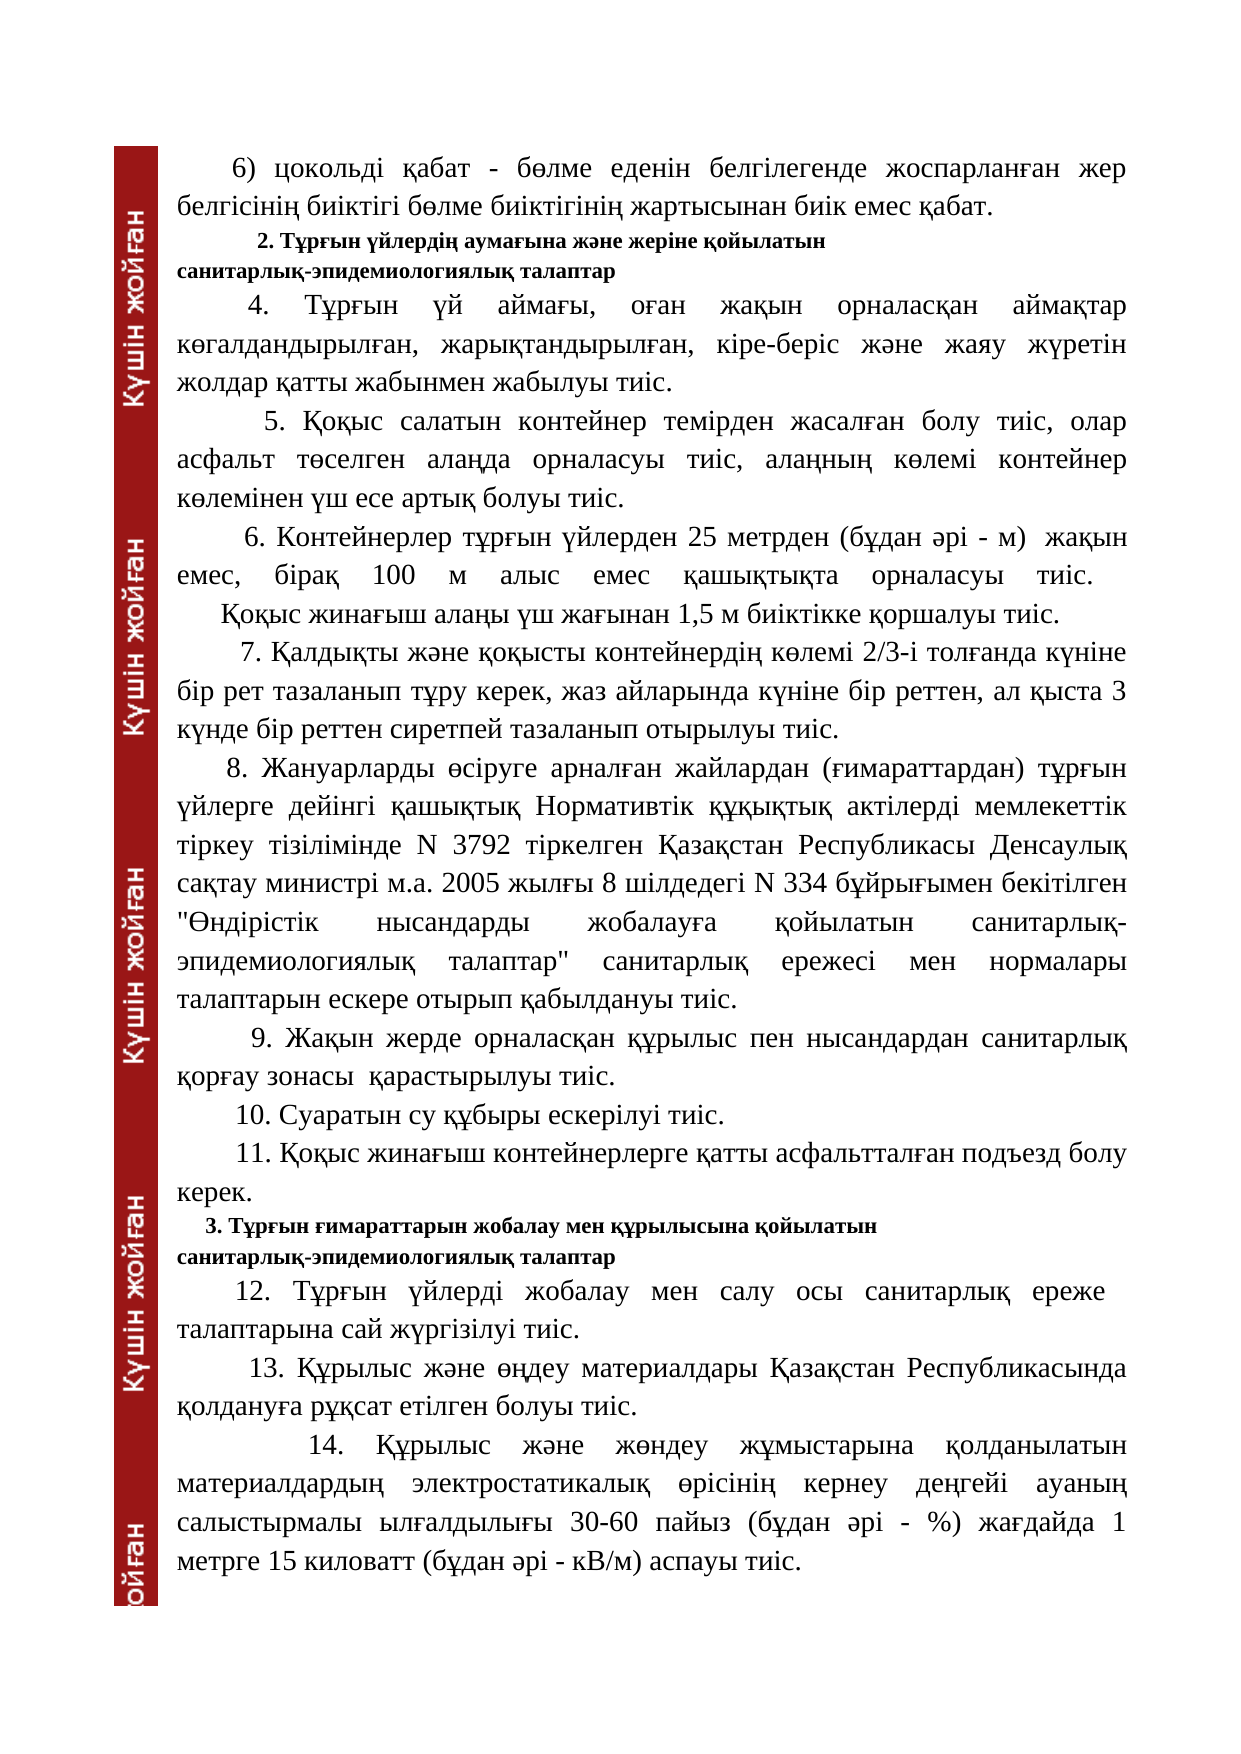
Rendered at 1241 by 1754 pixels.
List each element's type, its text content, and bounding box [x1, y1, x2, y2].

picture [114, 1269, 158, 1273]
text 5. Қоқыс салатын контейнер темірден жасалған болу тиіс, олар асфальт төселген алаңда орналасуы тиіс, алаңның көлемі контейнер көлемінен үш есе артық болуы тиіс. [112, 403, 1128, 514]
picture [114, 1015, 158, 1020]
picture [114, 1576, 158, 1606]
picture [114, 222, 158, 227]
text 12. Тұрғын үйлерді жобалау мен салу осы санитарлық ереже талаптарына сай жүргізілуі тиіс. [112, 1273, 1128, 1345]
text 10. Суаратын су құбыры ескерілуі тиіс. [112, 1097, 1128, 1130]
text 7. Қалдықты және қоқысты контейнердің көлемі 2/3-і толғанда күніне бір рет тазаланып тұру керек, жаз айларында күніне бір реттен, ал қыста 3 күнде бір реттен сиретпей тазаланып отырылуы тиіс. [112, 634, 1128, 745]
picture [114, 398, 158, 403]
text 2. Тұрғын үйлердің аумағына және жеріне қойылатын санитарлық-эпидемиологиялық талаптар [112, 227, 1128, 284]
text 6. Контейнерлер тұрғын үйлерден 25 метрден (бұдан әрі - м) жақын емес, бірақ 100 м алыс емес қашықтықта орналасуы тиіс. Қоқыс жинағыш алаңы үш жағынан 1,5 м биіктікке қоршалуы тиіс. [112, 519, 1128, 629]
text 4. Тұрғын үй аймағы, оған жақын орналасқан аймақтар көгалдандырылған, жарықтандырылған, кіре-беріс және жаяу жүретін жолдар қатты жабынмен жабылуы тиіс. [112, 287, 1128, 398]
text 8. Жануарларды өсіруге арналған жайлардан (ғимараттардан) тұрғын үйлерге дейінгі қашықтық Нормативтік құқықтық актілерді мемлекеттік тіркеу тізілімінде N 3792 тіркелген Қазақстан Республикасы Денсаулық сақтау министрі м.а. 2005 жылғы 8 шілдедегі N 334 бұйрығымен бекітілген "Өндiрiстiк нысандарды жобалауға қойылатын санитарлық-эпидемиологиялық талаптар" санитарлық ережесі мен нормалары талаптарын ескере отырып қабылдануы тиіс. [112, 750, 1128, 1015]
picture [114, 1422, 158, 1427]
text 11. Қоқыс жинағыш контейнерлерге қатты асфальтталған подъезд болу керек. [112, 1135, 1128, 1207]
text 14. Құрылыс және жөндеу жұмыстарына қолданылатын материалдардың электростатикалық өрісінің кернеу деңгейі ауаның салыстырмалы ылғалдылығы 30-60 пайыз (бұдан әрі - %) жағдайда 1 метрге 15 киловатт (бұдан әрі - кВ/м) аспауы тиіс. [112, 1427, 1128, 1576]
picture [114, 1092, 158, 1097]
text 9. Жақын жерде орналасқан құрылыс пен нысандардан санитарлық қорғау зонасы қарастырылуы тиіс. [112, 1020, 1128, 1092]
picture [114, 745, 158, 750]
picture [114, 1130, 158, 1135]
picture [114, 1207, 158, 1212]
picture [114, 514, 158, 519]
text 3. Тұрғын ғимараттарын жобалау мен құрылысына қойылатын санитарлық-эпидемиологиялық талаптар [112, 1212, 1128, 1269]
picture [114, 146, 158, 150]
picture [114, 1345, 158, 1350]
text 13. Құрылыс және өңдеу материалдары Қазақстан Республикасында қолдануға рұқсат етілген болуы тиіс. [112, 1350, 1128, 1422]
picture [114, 629, 158, 634]
